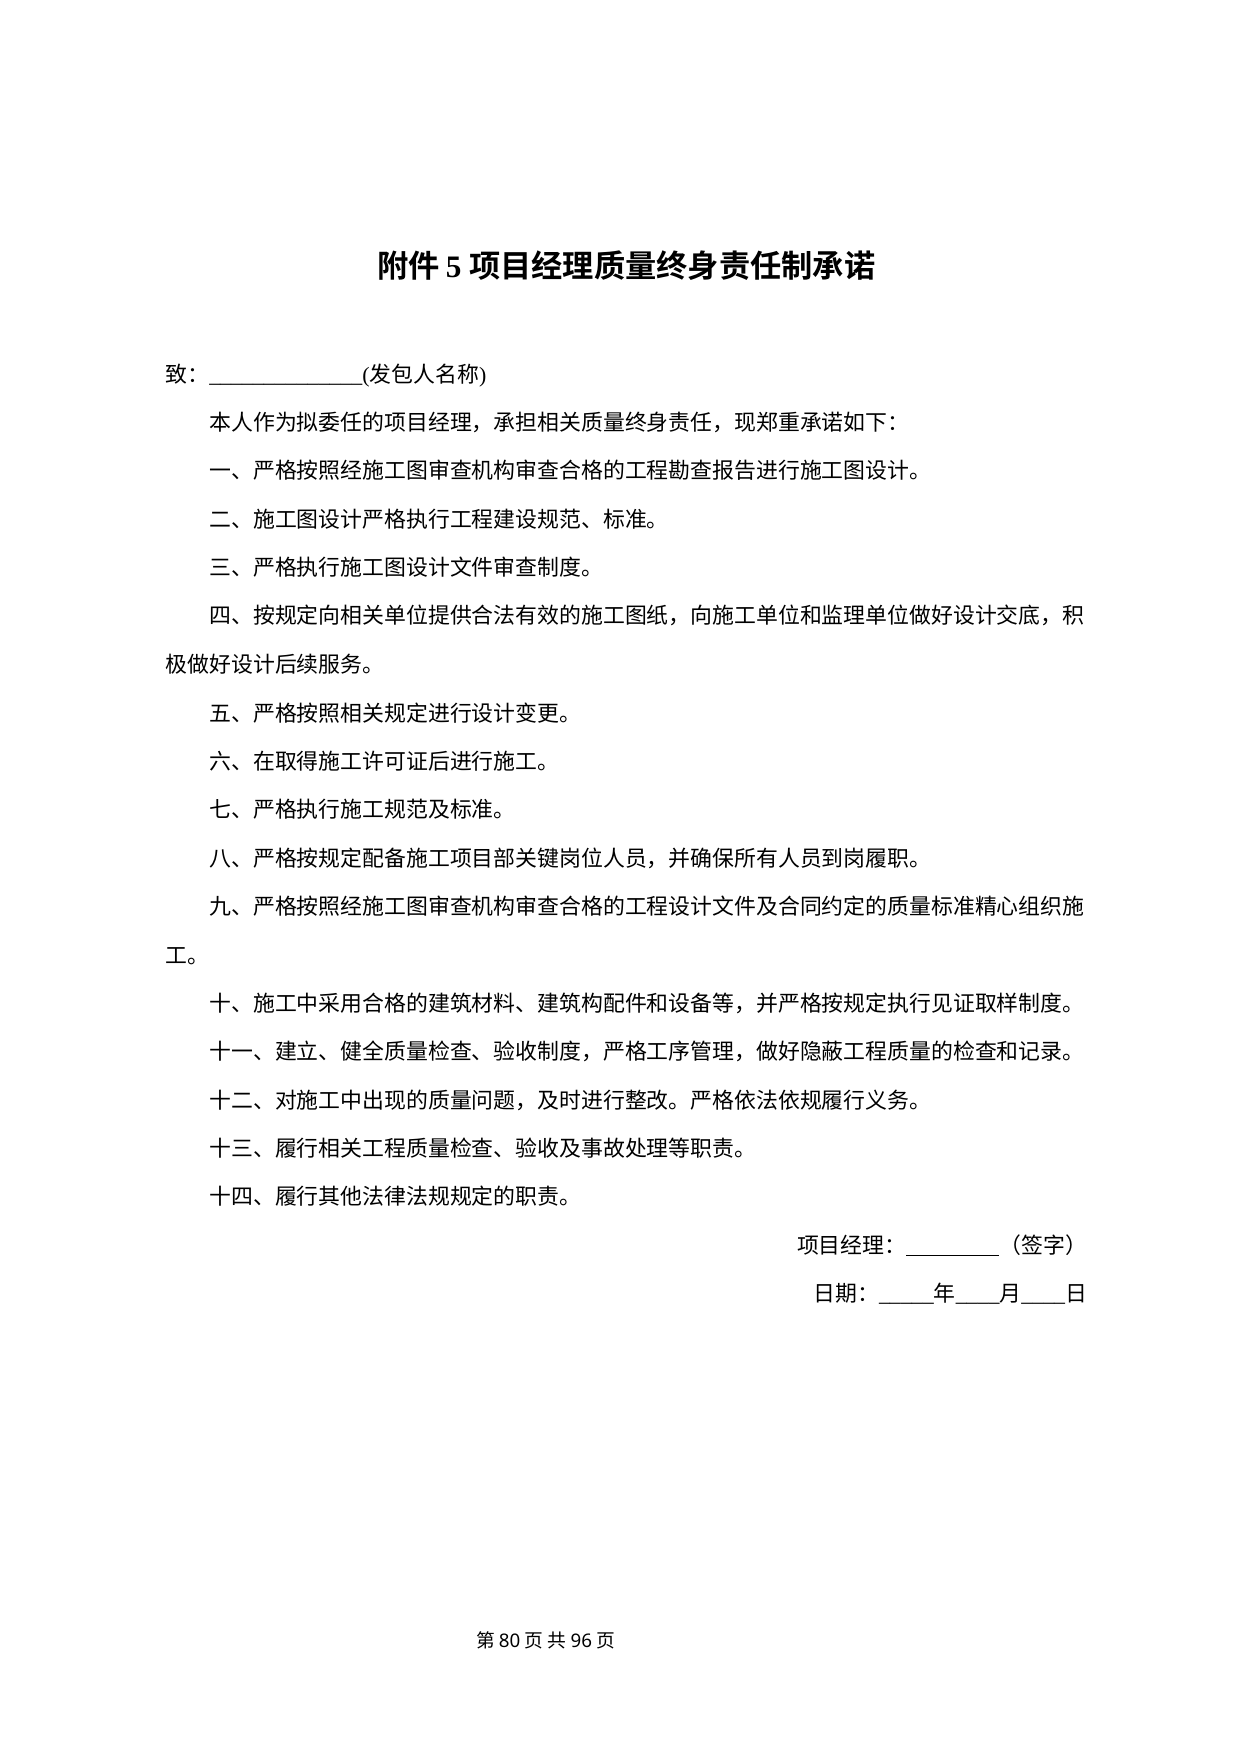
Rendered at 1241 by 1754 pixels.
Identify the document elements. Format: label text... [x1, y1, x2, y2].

text 十二、对施工中出现的质量问题，及时进行整改。严格依法依规履行义务。 [165, 1082, 1087, 1115]
text 十四、履行其他法律法规规定的职责。 [165, 1179, 1087, 1211]
text 八、严格按规定配备施工项目部关键岗位人员，并确保所有人员到岗履职。 [165, 840, 1087, 873]
text 十一、建立、健全质量检查、验收制度，严格工序管理，做好隐蔽工程质量的检查和记录。 [165, 1034, 1087, 1066]
text 十三、履行相关工程质量检查、验收及事故处理等职责。 [165, 1131, 1087, 1163]
text 四、按规定向相关单位提供合法有效的施工图纸，向施工单位和监理单位做好设计交底，积极做好设计后续服务。 [165, 598, 1087, 679]
text 七、严格执行施工规范及标准。 [165, 792, 1087, 824]
text 一、严格按照经施工图审查机构审查合格的工程勘查报告进行施工图设计。 [165, 453, 1087, 486]
text 本人作为拟委任的项目经理，承担相关质量终身责任，现郑重承诺如下： [165, 405, 1087, 437]
text 二、施工图设计严格执行工程建设规范、标准。 [165, 501, 1087, 534]
text 五、严格按照相关规定进行设计变更。 [165, 695, 1087, 728]
text 十、施工中采用合格的建筑材料、建筑构配件和设备等，并严格按规定执行见证取样制度。 [165, 986, 1087, 1018]
text 三、严格执行施工图设计文件审查制度。 [165, 550, 1087, 582]
subtitle 附件5 项目经理质量终身责任制承诺 [165, 231, 1087, 296]
text 日期：_____年____月____日 [203, 1276, 1087, 1308]
text 六、在取得施工许可证后进行施工。 [165, 743, 1087, 776]
text 致：______________(发包人名称) [165, 356, 1087, 389]
text 九、严格按照经施工图审查机构审查合格的工程设计文件及合同约定的质量标准精心组织施工。 [165, 888, 1087, 970]
text 项目经理： （签字） [203, 1227, 1087, 1260]
